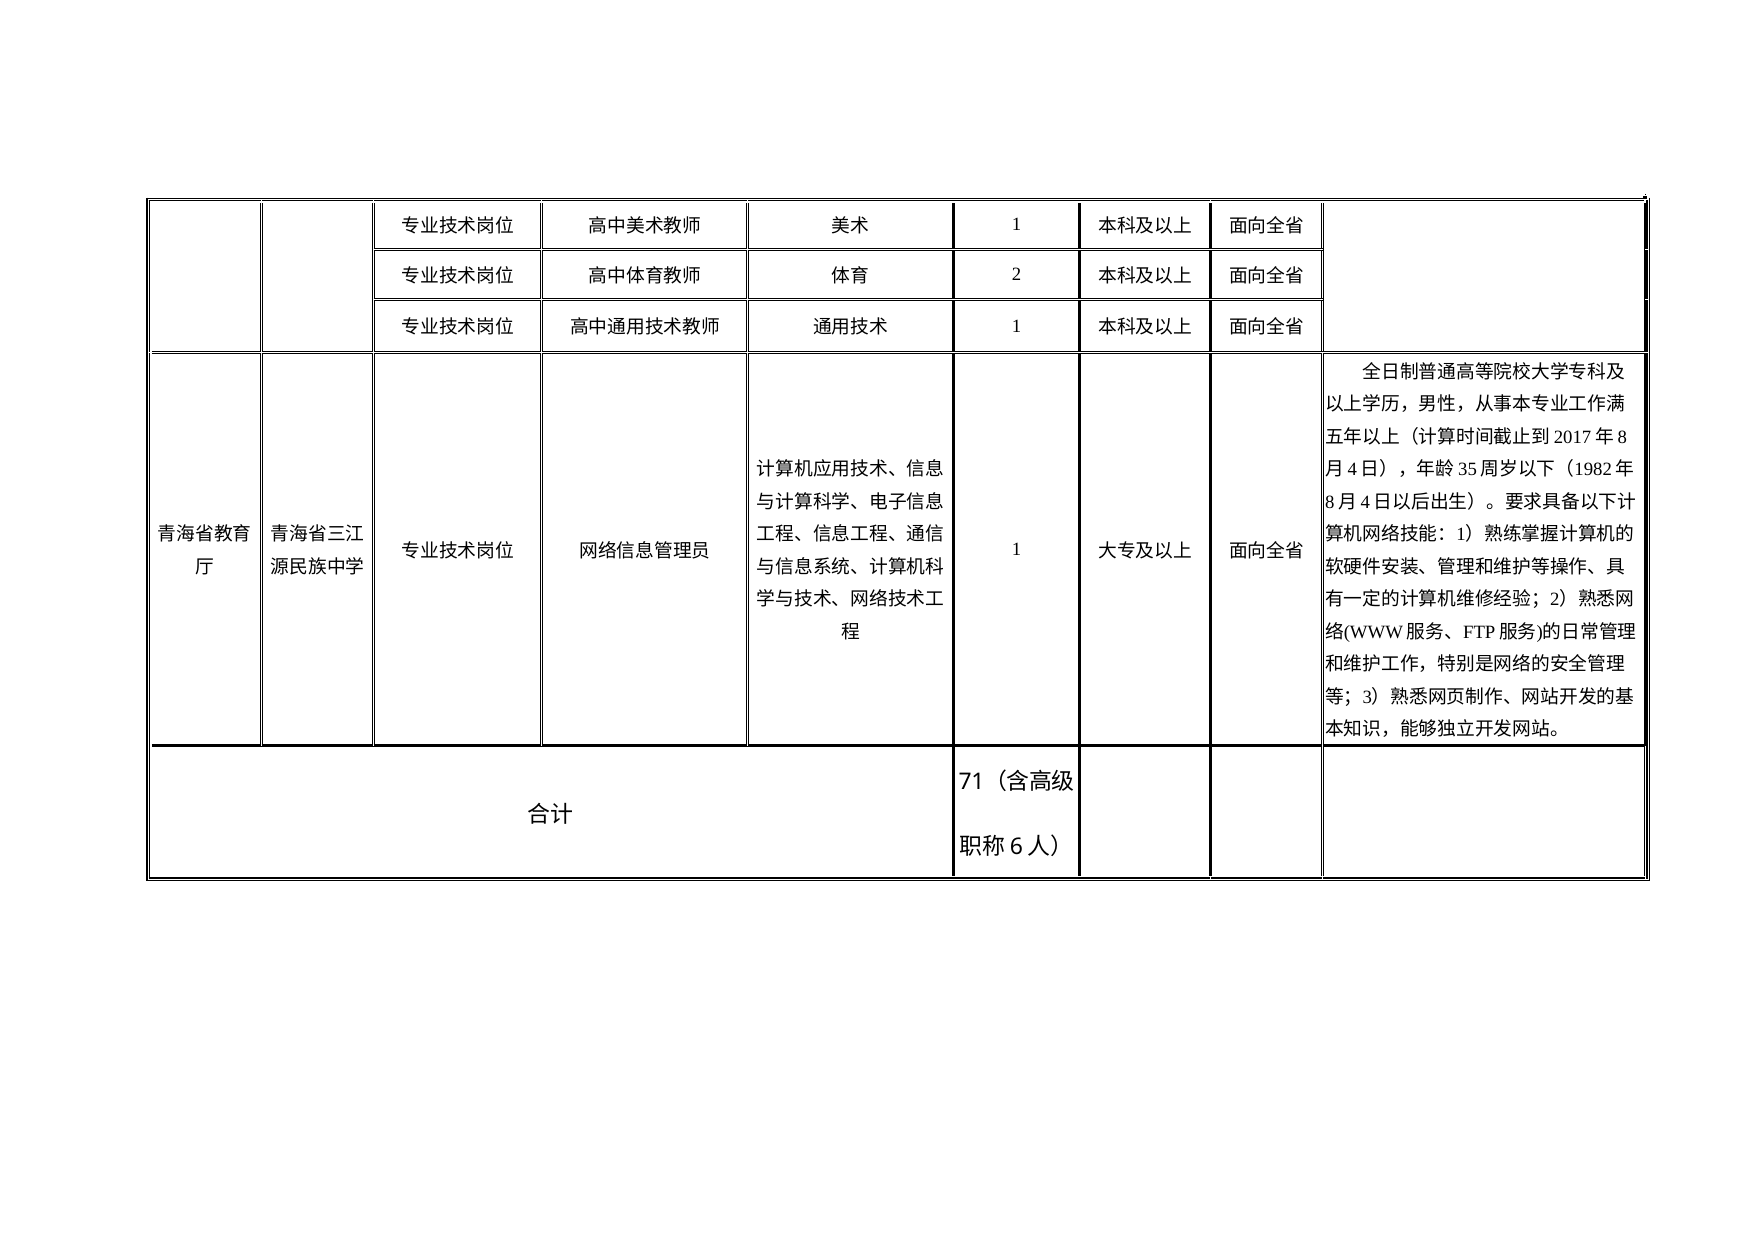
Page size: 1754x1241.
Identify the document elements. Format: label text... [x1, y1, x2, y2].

table_cell 71（含高级职称6人） [953, 747, 1079, 877]
table_cell 合计 [150, 744, 953, 877]
table_cell 体育 [749, 251, 952, 298]
table_cell 面向全省 [1212, 354, 1321, 744]
table_cell 青海省教育厅 [148, 351, 261, 744]
table_cell 高中体育教师 [543, 251, 746, 298]
table_cell 专业技术岗位 [375, 301, 540, 351]
table_cell 专业技术岗位 [375, 354, 540, 744]
table_cell 高中通用技术教师 [543, 301, 746, 351]
table_cell 青海省三江源民族中学 [263, 354, 372, 744]
table_cell 专业技术岗位 [374, 201, 542, 248]
table_cell 面向全省 [1212, 251, 1321, 298]
table_cell 本科及以上 [1081, 251, 1209, 298]
table_cell 1 [955, 301, 1078, 351]
table_cell 计算机应用技术、信息与计算科学、电子信息工程、信息工程、通信与信息系统、计算机科学与技术、网络技术工程 [749, 354, 952, 744]
table_cell [1323, 747, 1645, 877]
table_cell 1 [955, 354, 1078, 744]
table_cell 本科及以上 [1079, 201, 1210, 248]
table_cell 大专及以上 [1081, 354, 1209, 744]
table_cell 2 [955, 251, 1078, 298]
table_cell 本科及以上 [1081, 301, 1209, 351]
table_cell 美术 [748, 201, 953, 248]
table_cell 网络信息管理员 [543, 354, 746, 744]
table_cell [1210, 747, 1322, 877]
table_cell 高中美术教师 [542, 201, 747, 248]
table_cell 面向全省 [1212, 301, 1321, 351]
table_cell 通用技术 [749, 301, 952, 351]
table_cell [1079, 747, 1210, 877]
table_cell 专业技术岗位 [375, 251, 540, 298]
table_cell 面向全省 [1210, 201, 1322, 248]
table_cell 1 [953, 201, 1079, 248]
table_cell 全日制普通高等院校大学专科及以上学历，男性，从事本专业工作满五年以上（计算时间截止到2017年8月4日），年龄35周岁以下（1982年8月4日以后出生）。要求具备以下计算机网络技能：1）熟练掌握计算机的软硬件安装、管理和维护等操作、具有一定的计算机维修经验；2）熟悉网络(WWW服务、FTP服务)的日常管理和维护工作，特别是网络的安全管理等；3）熟悉网页制作、网站开发的基本知识，能够独立开发网站。 [1324, 354, 1644, 744]
